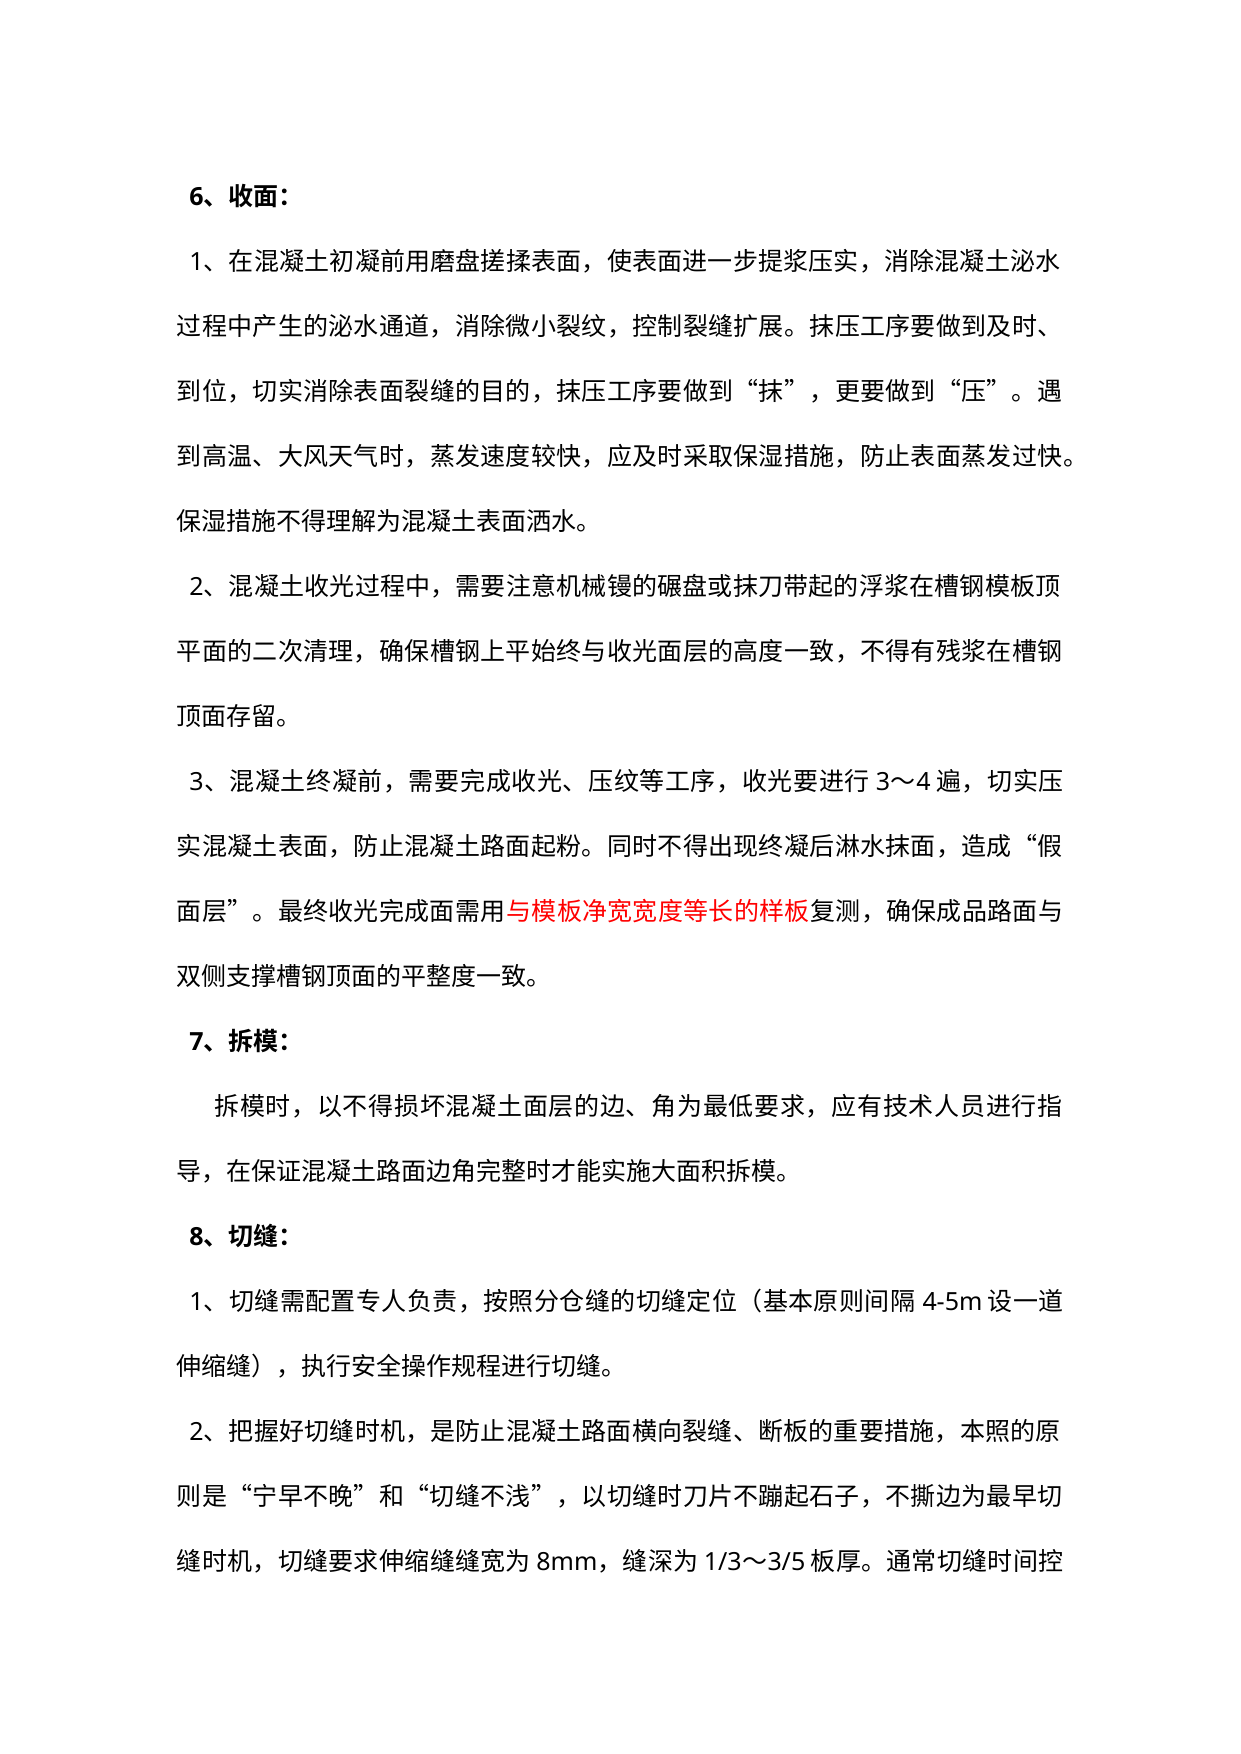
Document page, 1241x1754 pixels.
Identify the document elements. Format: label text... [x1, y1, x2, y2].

text 3、混凝土终凝前，需要完成收光、压纹等工序，收光要进行3～4遍，切实压实混凝土表面，防止混凝土路面起粉。同时不得出现终凝后淋水抹面，造成“假面层”。最终收光完成面需用与模板净宽宽度等长的样板复测，确保成品路面与双侧支撑槽钢顶面的平整度一致。 [177, 747, 1064, 1007]
text 6、收面： [177, 162, 1064, 227]
text 7、拆模： [177, 1007, 1064, 1072]
text 1、切缝需配置专人负责，按照分仓缝的切缝定位（基本原则间隔4-5m设一道伸缩缝），执行安全操作规程进行切缝。 [177, 1267, 1064, 1397]
text 1、在混凝土初凝前用磨盘搓揉表面，使表面进一步提浆压实，消除混凝土泌水过程中产生的泌水通道，消除微小裂纹，控制裂缝扩展。抹压工序要做到及时、到位，切实消除表面裂缝的目的，抹压工序要做到“抹”，更要做到“压”。遇到高温、大风天气时，蒸发速度较快，应及时采取保湿措施，防止表面蒸发过快。保湿措施不得理解为混凝土表面洒水。 [177, 227, 1064, 552]
text 拆模时，以不得损坏混凝土面层的边、角为最低要求，应有技术人员进行指导，在保证混凝土路面边角完整时才能实施大面积拆模。 [177, 1072, 1064, 1202]
text 8、切缝： [177, 1202, 1064, 1267]
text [177, 1397, 1064, 1592]
text 2、混凝土收光过程中，需要注意机械镘的碾盘或抹刀带起的浮浆在槽钢模板顶平面的二次清理，确保槽钢上平始终与收光面层的高度一致，不得有残浆在槽钢顶面存留。 [177, 552, 1064, 747]
